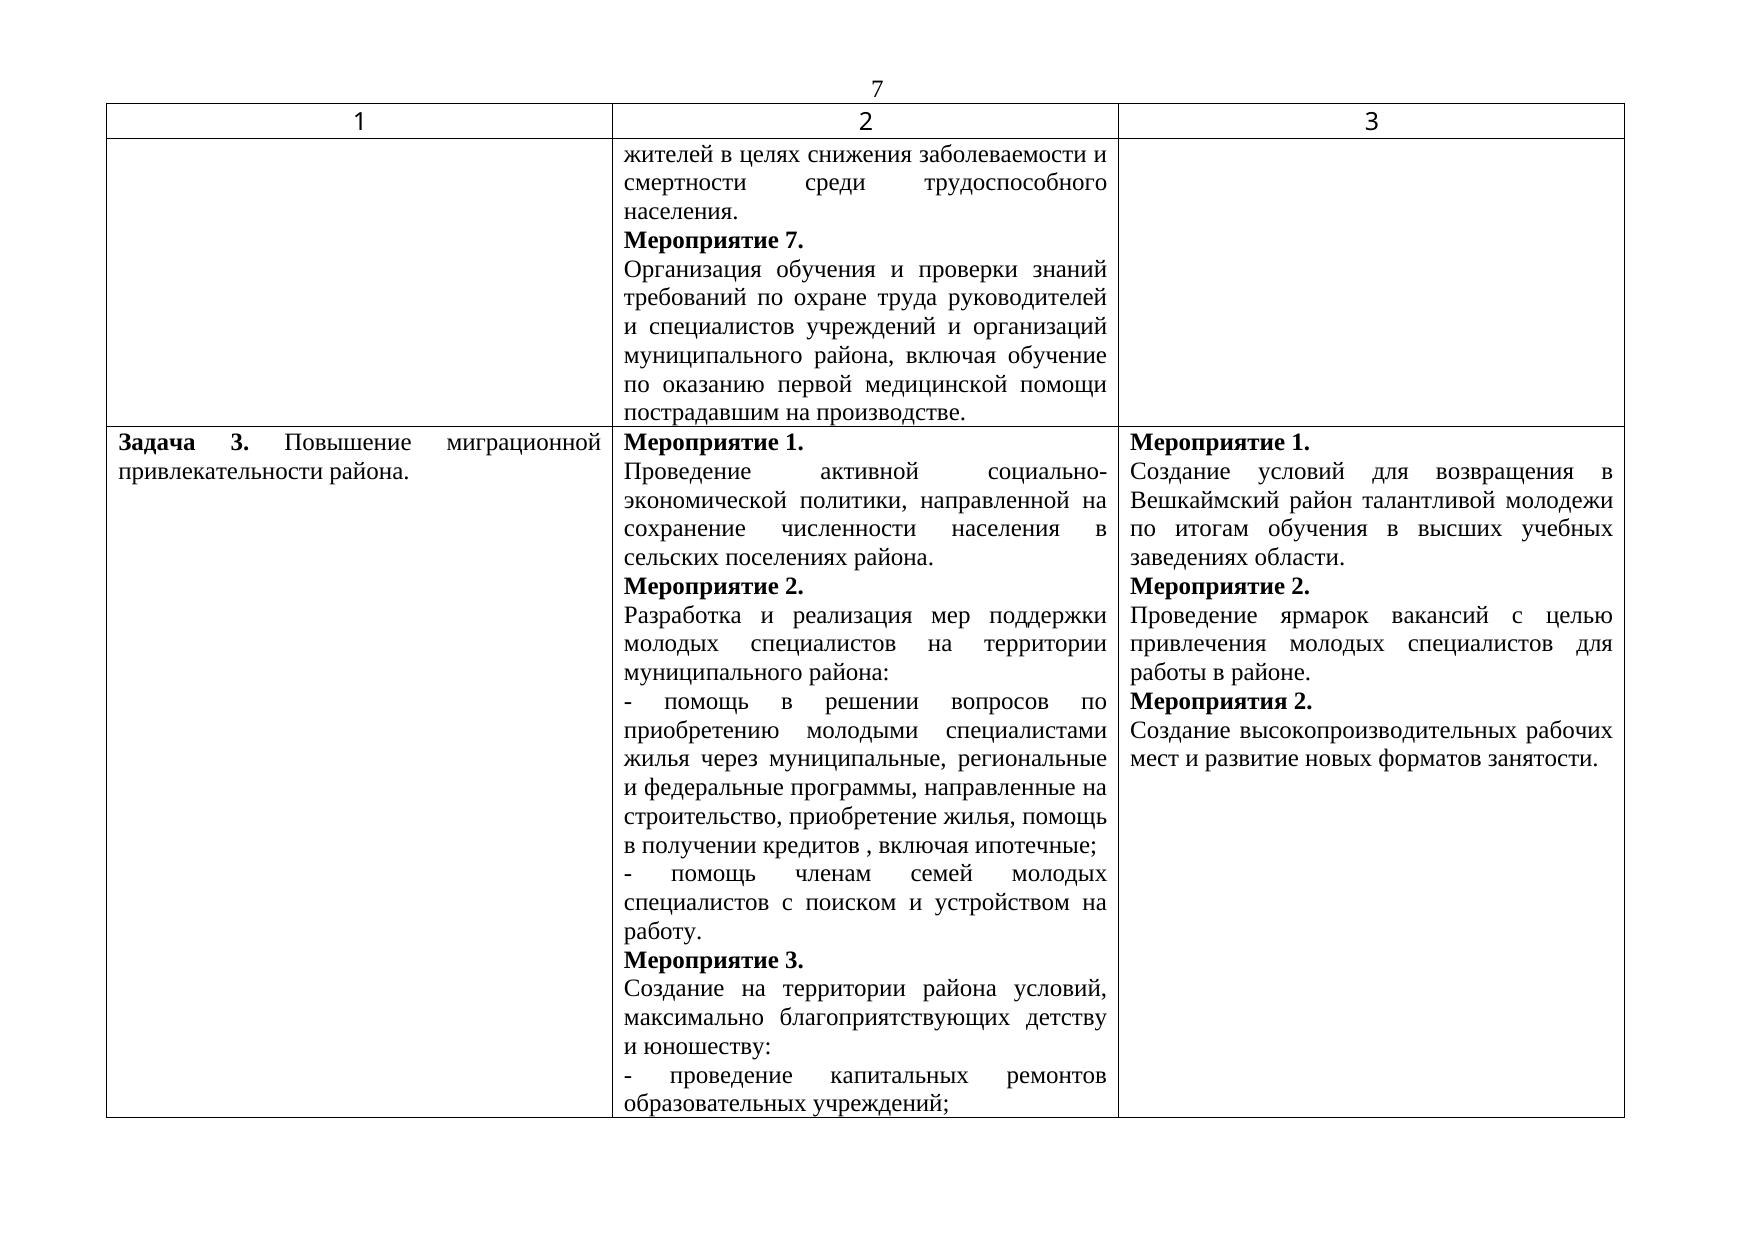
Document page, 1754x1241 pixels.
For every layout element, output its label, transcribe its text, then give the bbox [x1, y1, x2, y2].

table_header 3 [1119, 104, 1624, 138]
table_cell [107, 139, 612, 426]
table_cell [613, 427, 1118, 1117]
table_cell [1119, 139, 1624, 426]
table_header 2 [613, 104, 1118, 138]
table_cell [1119, 427, 1624, 1117]
table_header 1 [107, 104, 612, 138]
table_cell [613, 139, 1118, 426]
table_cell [107, 427, 612, 1117]
